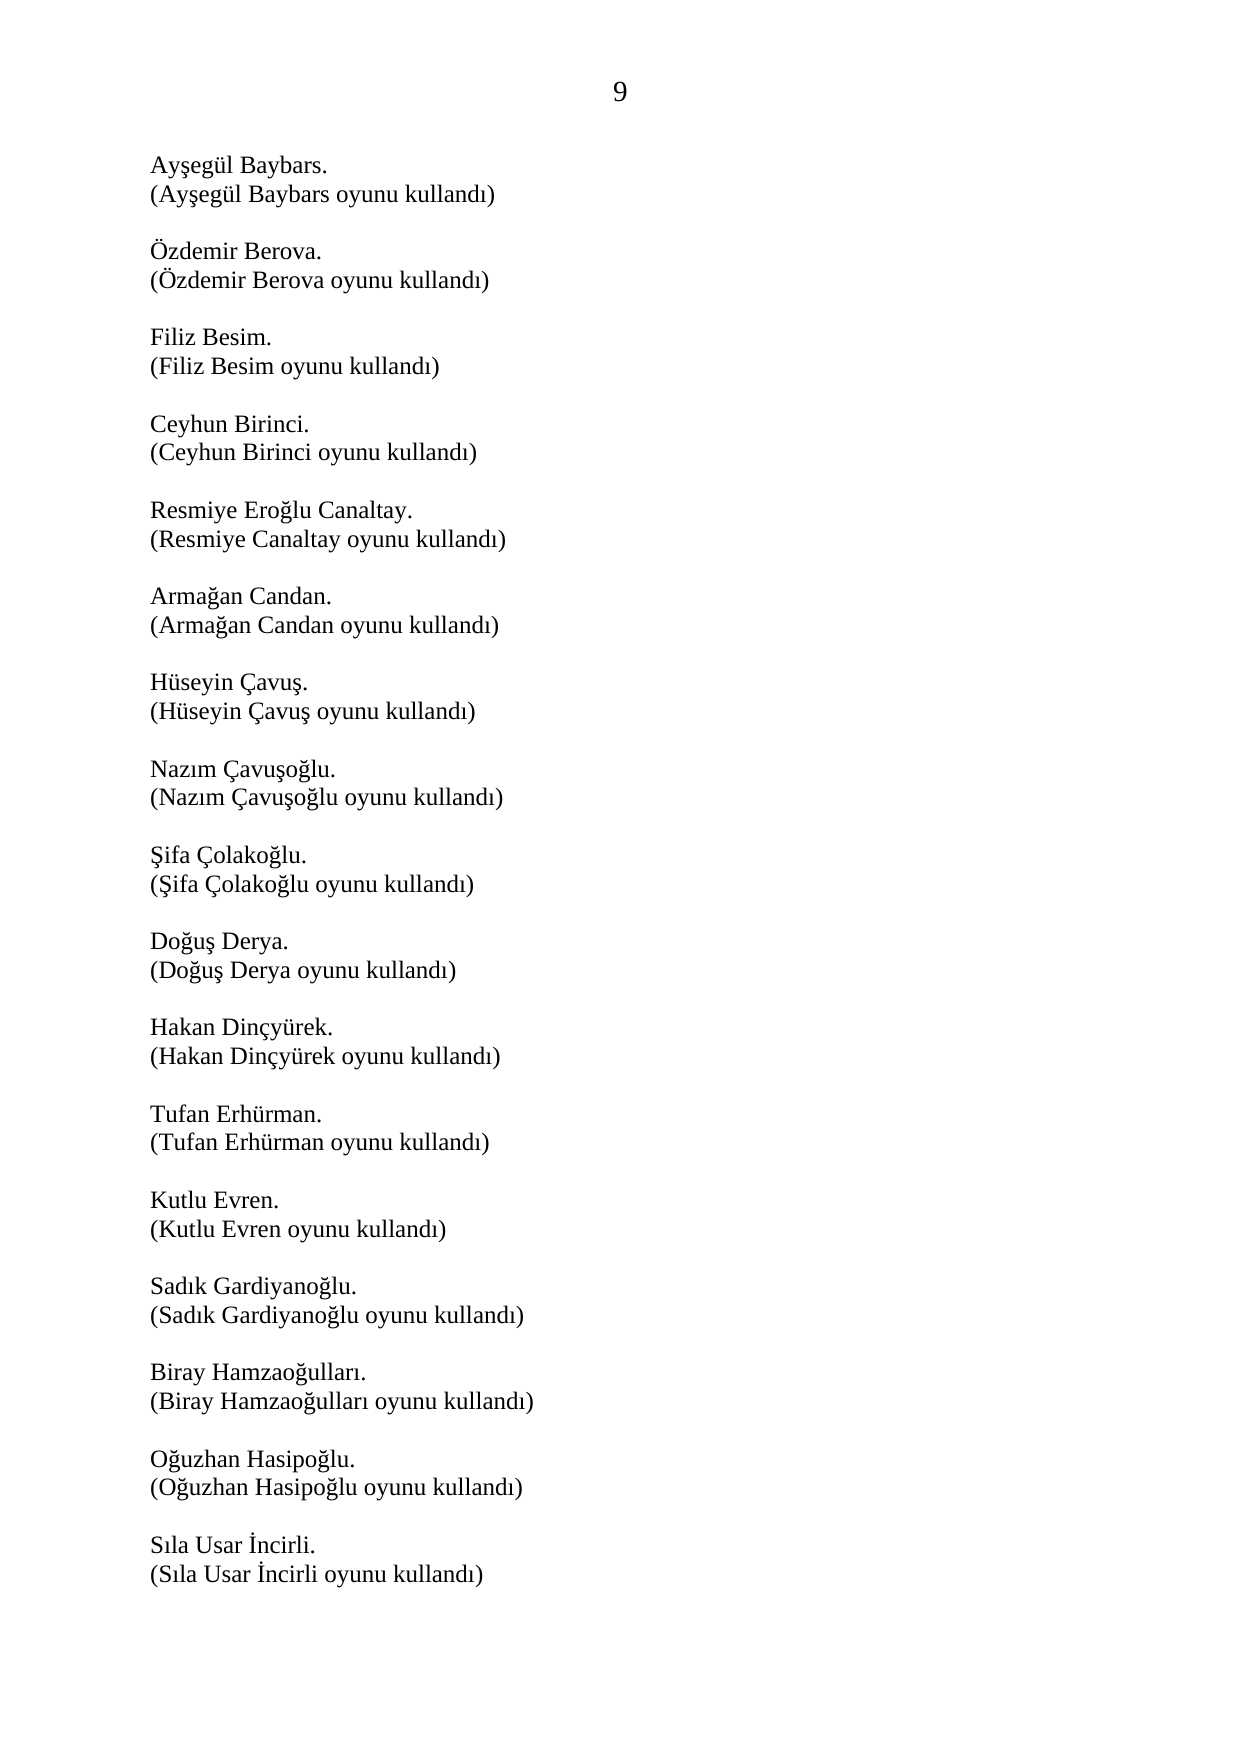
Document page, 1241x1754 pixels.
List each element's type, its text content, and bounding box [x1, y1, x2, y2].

text Kutlu Evren. [150, 1185, 1090, 1214]
text (Sadık Gardiyanoğlu oyunu kullandı) [150, 1300, 1090, 1329]
text (Ceyhun Birinci oyunu kullandı) [150, 437, 1090, 466]
text Armağan Candan. [150, 581, 1090, 610]
text Özdemir Berova. [150, 236, 1090, 265]
text Hüseyin Çavuş. [150, 667, 1090, 696]
text (Kutlu Evren oyunu kullandı) [150, 1214, 1090, 1242]
text Filiz Besim. [150, 322, 1090, 351]
text (Sıla Usar İncirli oyunu kullandı) [150, 1559, 1090, 1587]
text Biray Hamzaoğulları. [150, 1357, 1090, 1386]
text Sadık Gardiyanoğlu. [150, 1271, 1090, 1300]
text (Armağan Candan oyunu kullandı) [150, 610, 1090, 639]
text Ayşegül Baybars. [150, 150, 1090, 179]
text Şifa Çolakoğlu. [150, 840, 1090, 869]
text Hakan Dinçyürek. [150, 1012, 1090, 1041]
text (Hüseyin Çavuş oyunu kullandı) [150, 696, 1090, 725]
text (Filiz Besim oyunu kullandı) [150, 351, 1090, 380]
text (Resmiye Canaltay oyunu kullandı) [150, 524, 1090, 552]
text Sıla Usar İncirli. [150, 1530, 1090, 1559]
text (Ayşegül Baybars oyunu kullandı) [150, 179, 1090, 207]
text Tufan Erhürman. [150, 1099, 1090, 1127]
text (Biray Hamzaoğulları oyunu kullandı) [150, 1386, 1090, 1415]
text (Özdemir Berova oyunu kullandı) [150, 265, 1090, 294]
text (Nazım Çavuşoğlu oyunu kullandı) [150, 782, 1090, 811]
text (Şifa Çolakoğlu oyunu kullandı) [150, 869, 1090, 897]
text (Oğuzhan Hasipoğlu oyunu kullandı) [150, 1472, 1090, 1501]
text Doğuş Derya. [150, 926, 1090, 955]
text (Doğuş Derya oyunu kullandı) [150, 955, 1090, 984]
text (Hakan Dinçyürek oyunu kullandı) [150, 1041, 1090, 1070]
text Ceyhun Birinci. [150, 409, 1090, 437]
text Oğuzhan Hasipoğlu. [150, 1444, 1090, 1472]
text Resmiye Eroğlu Canaltay. [150, 495, 1090, 524]
text Nazım Çavuşoğlu. [150, 754, 1090, 782]
text (Tufan Erhürman oyunu kullandı) [150, 1127, 1090, 1156]
